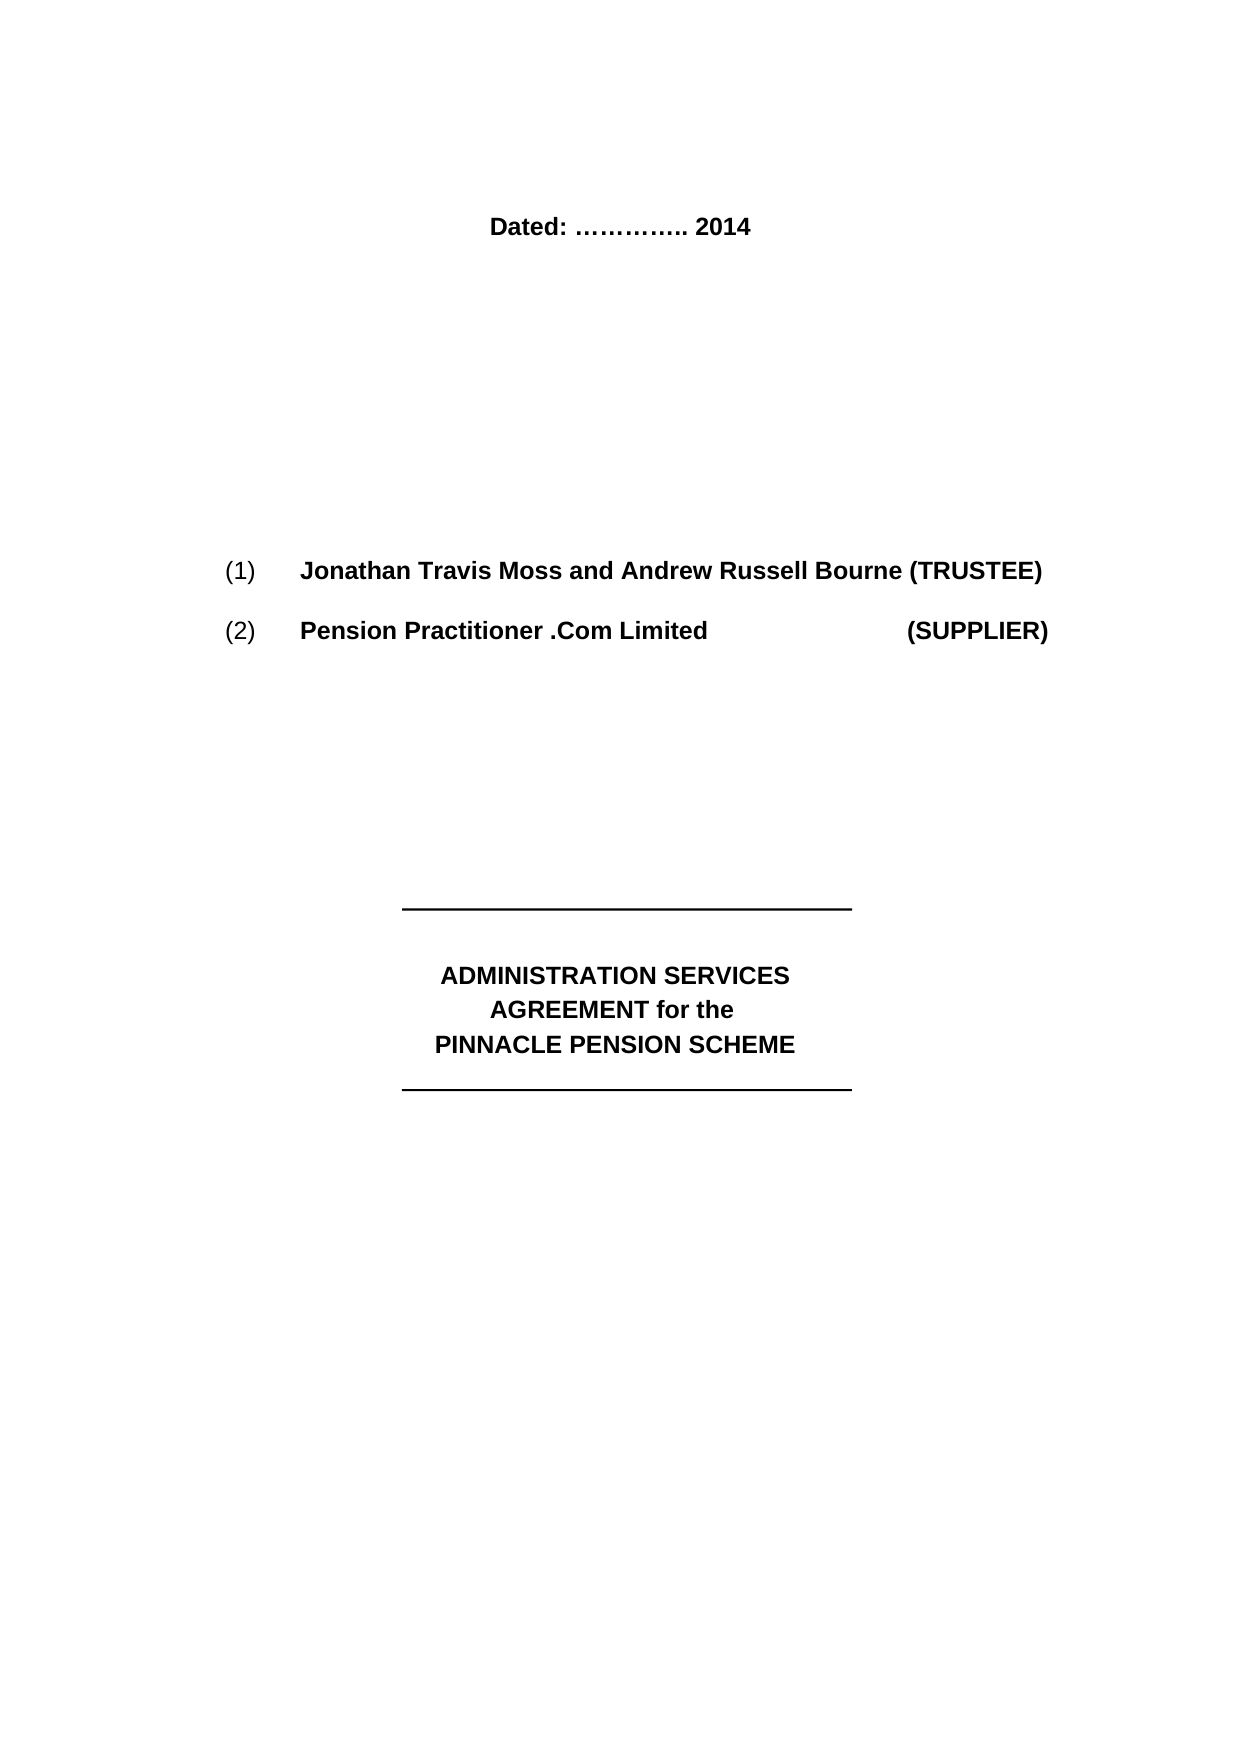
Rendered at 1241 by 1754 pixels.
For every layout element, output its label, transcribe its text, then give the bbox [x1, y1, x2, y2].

text (1) Jonathan Travis Moss and Andrew Russell Bourne (TRUSTEE) [225, 556, 1110, 585]
text (2) Pension Practitioner .Com Limited (SUPPLIER) [150, 616, 1090, 644]
text Dated: ………….. 2014 [150, 212, 1090, 241]
text ADMINISTRATION SERVICES AGREEMENT for the PINNACLE PENSION SCHEME [386, 961, 844, 1058]
